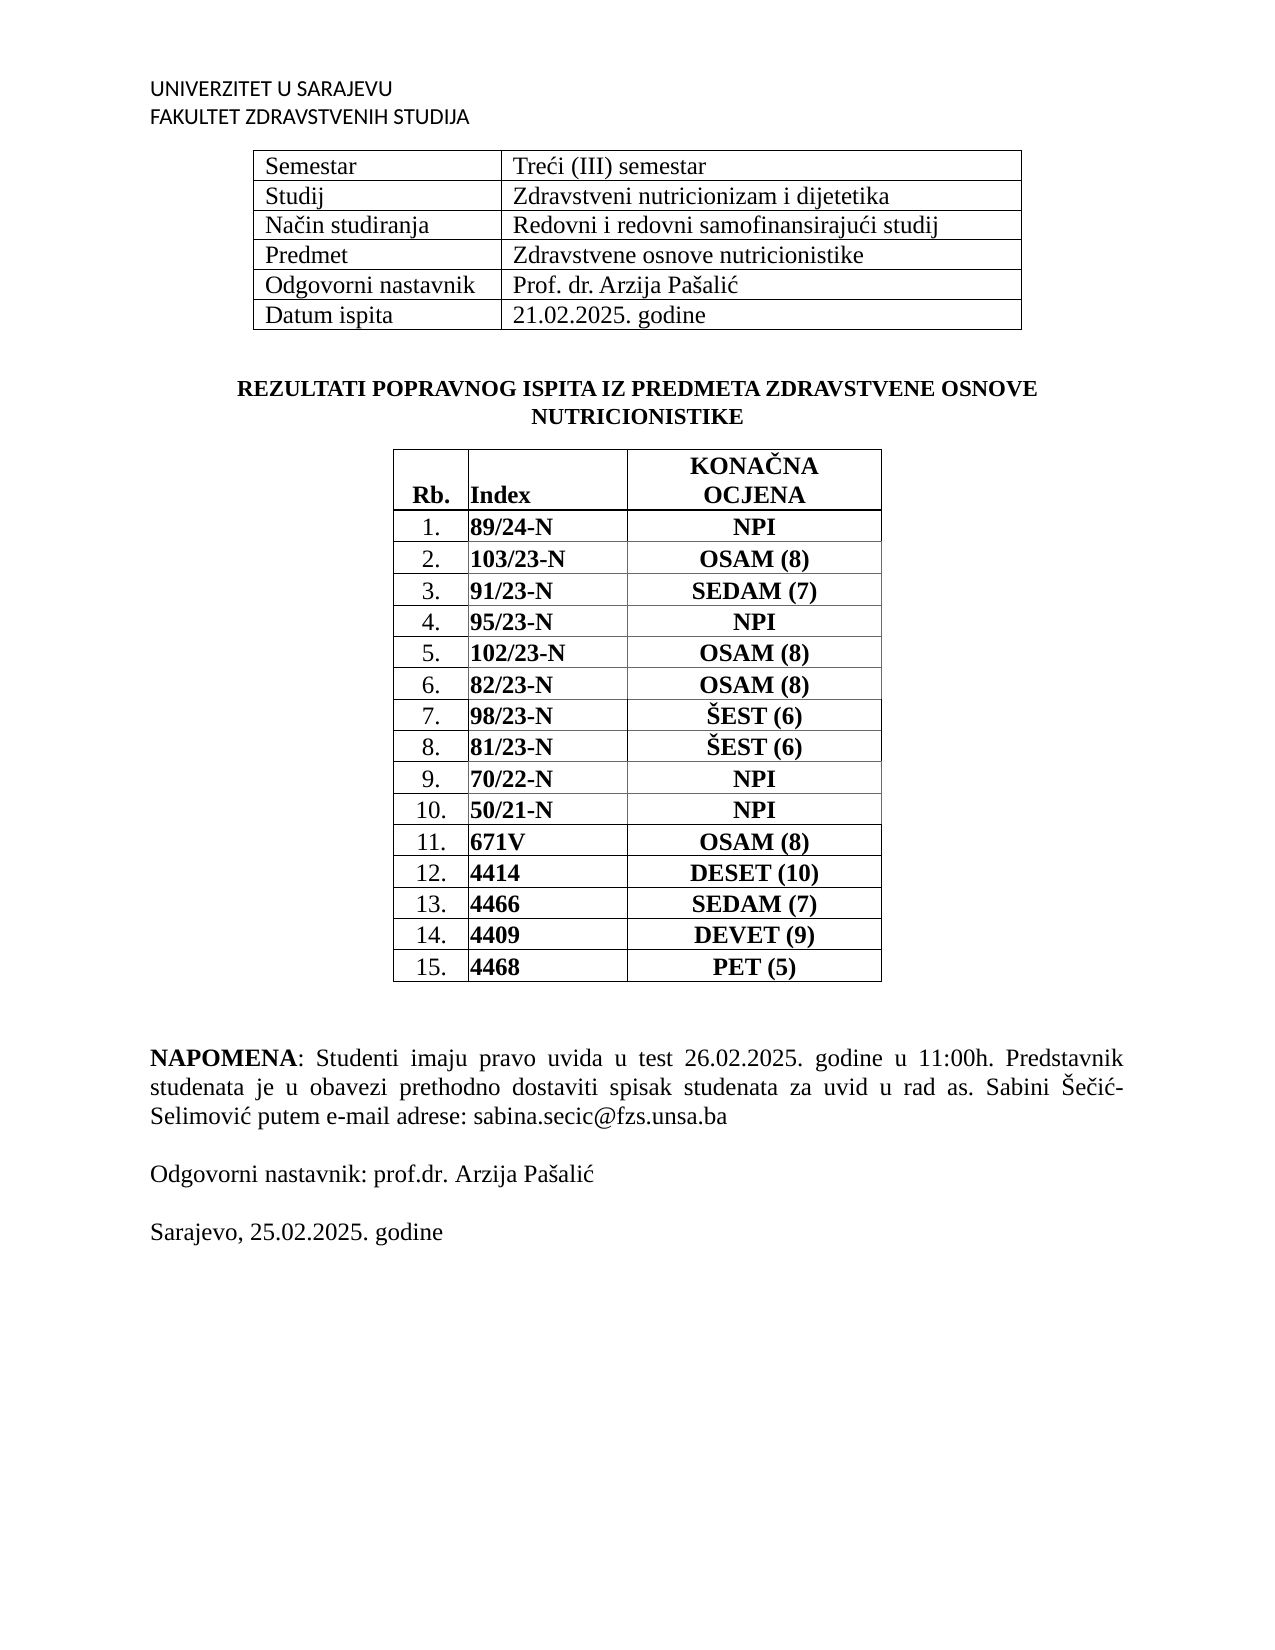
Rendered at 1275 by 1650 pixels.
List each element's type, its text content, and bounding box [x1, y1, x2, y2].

table_cell 70/22-N [469, 762, 627, 793]
table_cell Zdravstvene osnove nutricionistike [502, 240, 1021, 269]
table_cell ŠEST (6) [628, 700, 881, 730]
table_cell Predmet [254, 240, 501, 269]
table_cell 103/23-N [469, 542, 627, 573]
table_cell 11. [394, 825, 468, 855]
table_header Index [469, 450, 627, 509]
table_header Semestar [254, 151, 501, 180]
table_cell OSAM (8) [628, 825, 881, 855]
table_header Rb. [394, 450, 468, 509]
table_cell 95/23-N [469, 606, 627, 636]
table_cell 91/23-N [469, 574, 627, 604]
table_cell 4468 [469, 950, 627, 981]
table_cell 98/23-N [469, 700, 627, 730]
table_cell OSAM (8) [628, 668, 881, 698]
table_cell 50/21-N [469, 794, 627, 824]
table_cell 6. [394, 668, 468, 698]
table_cell 81/23-N [469, 731, 627, 761]
text Sarajevo, 25.02.2025. godine [150, 1217, 1125, 1245]
table_cell OSAM (8) [628, 637, 881, 667]
table_cell SEDAM (7) [628, 574, 881, 604]
table_cell NPI [628, 762, 881, 793]
table_cell 21.02.2025. godine [502, 300, 1021, 329]
table_cell 4409 [469, 919, 627, 949]
table_cell 8. [394, 731, 468, 761]
table_cell 4414 [469, 856, 627, 887]
table_cell 14. [394, 919, 468, 949]
text NAPOMENA: Studenti imaju pravo uvida u test 26.02.2025. godine u 11:00h. Predstavnik studenata je u obavezi prethodno dostaviti spisak studenata za uvid u rad as. Sabini Šečić-Selimović putem e-mail adrese: sabina.secic@fzs.unsa.ba [150, 1043, 1125, 1129]
table_cell 671V [469, 825, 627, 855]
text REZULTATI POPRAVNOG ISPITA IZ PREDMETA ZDRAVSTVENE OSNOVE NUTRICIONISTIKE [150, 375, 1125, 430]
table_header KONAČNA OCJENA [628, 450, 881, 509]
table_cell 7. [394, 700, 468, 730]
table_cell 10. [394, 794, 468, 824]
table_cell NPI [628, 794, 881, 824]
table_cell NPI [628, 606, 881, 636]
text Odgovorni nastavnik: prof.dr. Arzija Pašalić [150, 1159, 1125, 1187]
table_cell OSAM (8) [628, 542, 881, 573]
table_cell 5. [394, 637, 468, 667]
table_cell Zdravstveni nutricionizam i dijetetika [502, 181, 1021, 209]
table_cell 9. [394, 762, 468, 793]
table_cell 89/24-N [469, 511, 627, 541]
table_cell 3. [394, 574, 468, 604]
table_cell 4466 [469, 888, 627, 918]
table_cell NPI [628, 511, 881, 541]
table_header Treći (III) semestar [502, 151, 1021, 180]
table_cell Način studiranja [254, 211, 501, 239]
table_cell Redovni i redovni samofinansirajući studij [502, 211, 1021, 239]
table_cell 13. [394, 888, 468, 918]
table_cell 12. [394, 856, 468, 887]
table_cell 102/23-N [469, 637, 627, 667]
table_cell DEVET (9) [628, 919, 881, 949]
table_cell 15. [394, 950, 468, 981]
table_cell 2. [394, 542, 468, 573]
table_cell 1. [394, 511, 468, 541]
table_cell SEDAM (7) [628, 888, 881, 918]
table_cell Prof. dr. Arzija Pašalić [502, 270, 1021, 299]
table_cell DESET (10) [628, 856, 881, 887]
table_cell PET (5) [628, 950, 881, 981]
table_cell Datum ispita [254, 300, 501, 329]
table_cell Studij [254, 181, 501, 209]
table_cell ŠEST (6) [628, 731, 881, 761]
table_cell 4. [394, 606, 468, 636]
table_cell Odgovorni nastavnik [254, 270, 501, 299]
table_cell 82/23-N [469, 668, 627, 698]
